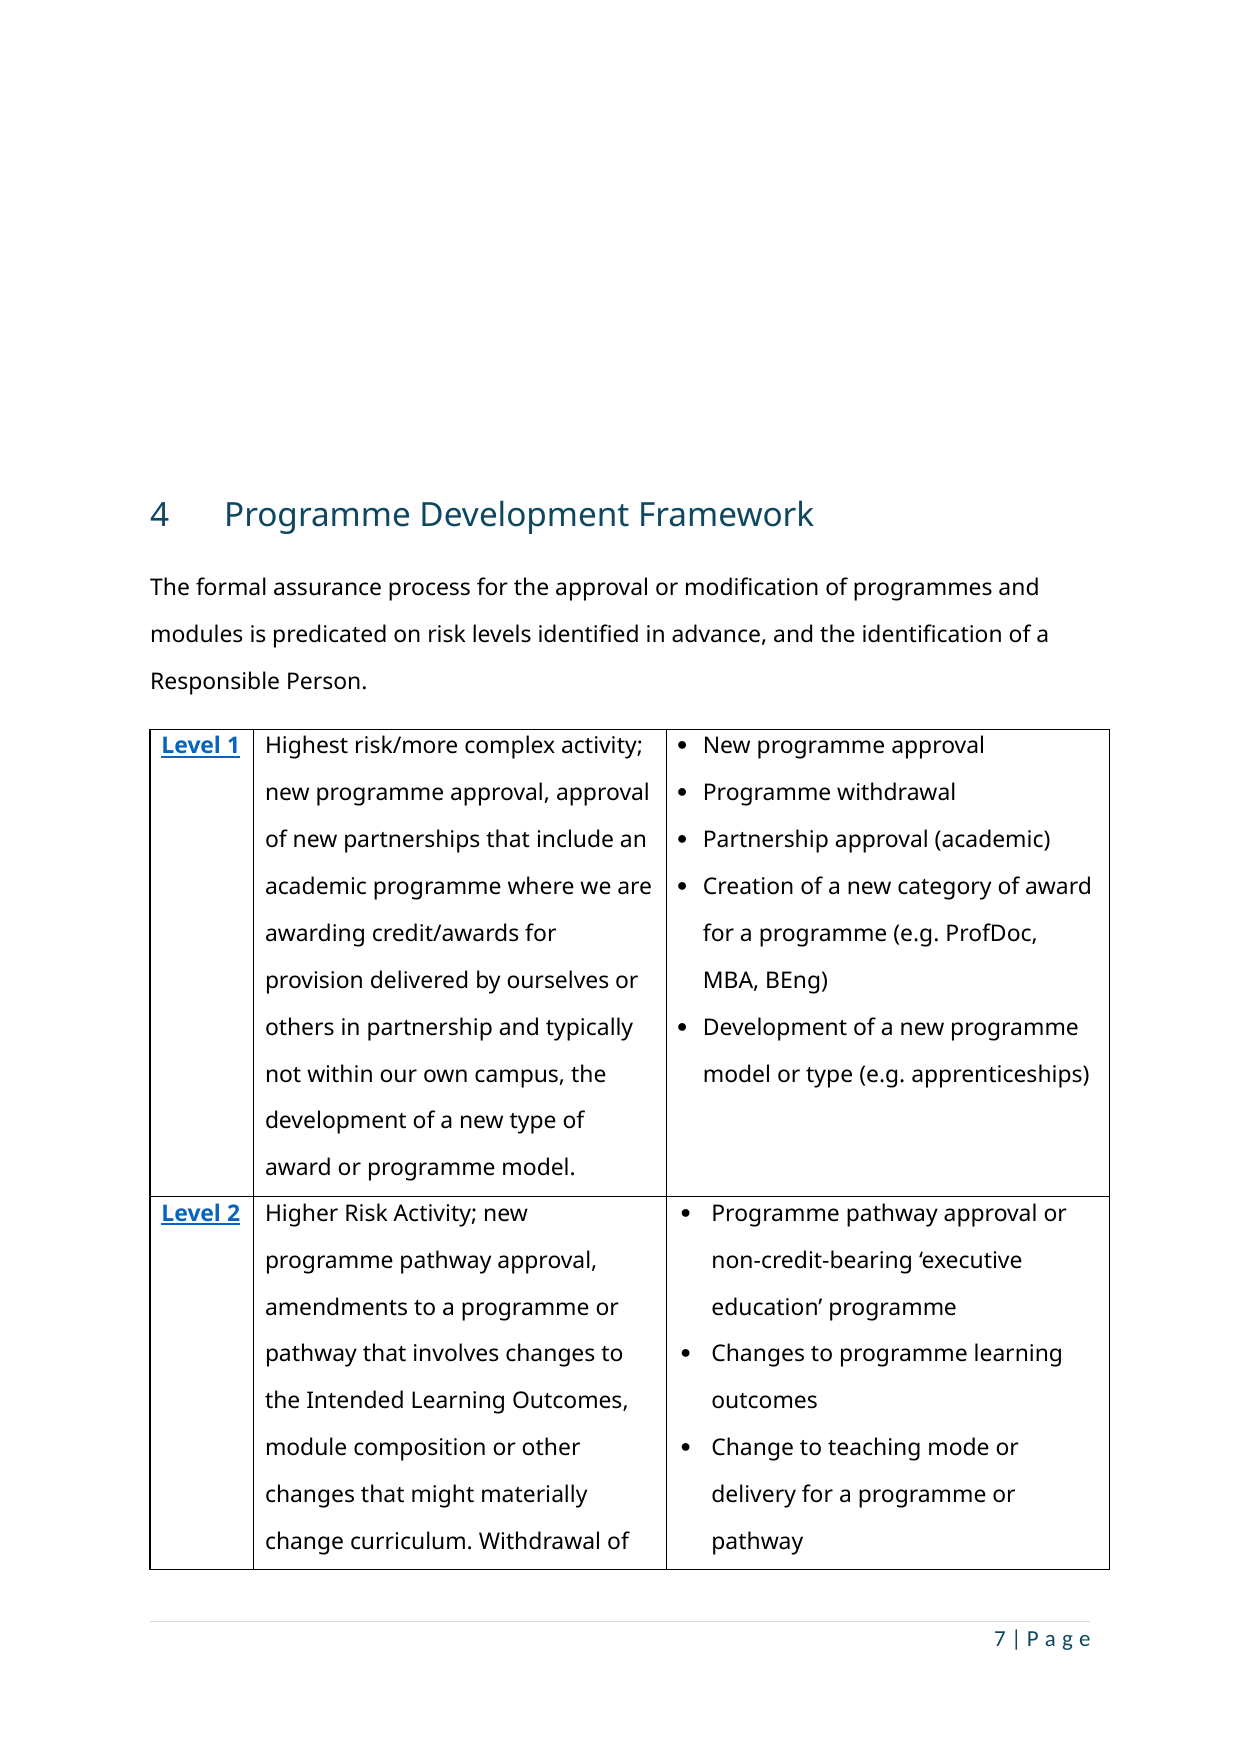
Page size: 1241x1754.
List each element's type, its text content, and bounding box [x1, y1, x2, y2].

table_header Level 1 [151, 730, 253, 1196]
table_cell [667, 1197, 1109, 1569]
subtitle 4 Programme Development Framework [150, 491, 1090, 536]
table_cell Level 2 [151, 1197, 253, 1569]
table_header Highest risk/more complex activity; new programme approval, approval of new partnerships that include an academic programme where we are awarding credit/awards for provision delivered by ourselves or others in partnership and typically not within our own campus, the development of a new type of award or programme model. [254, 730, 666, 1196]
table_header New programme approval Programme withdrawal Partnership approval (academic) Creation of a new category of award for a programme (e.g. ProfDoc, MBA, BEng) Development of a new programme model or type (e.g. apprenticeships) [667, 730, 1109, 1196]
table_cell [254, 1197, 666, 1569]
text The formal assurance process for the approval or modification of programmes and modules is predicated on risk levels identified in advance, and the identification of a Responsible Person. [150, 571, 1090, 696]
